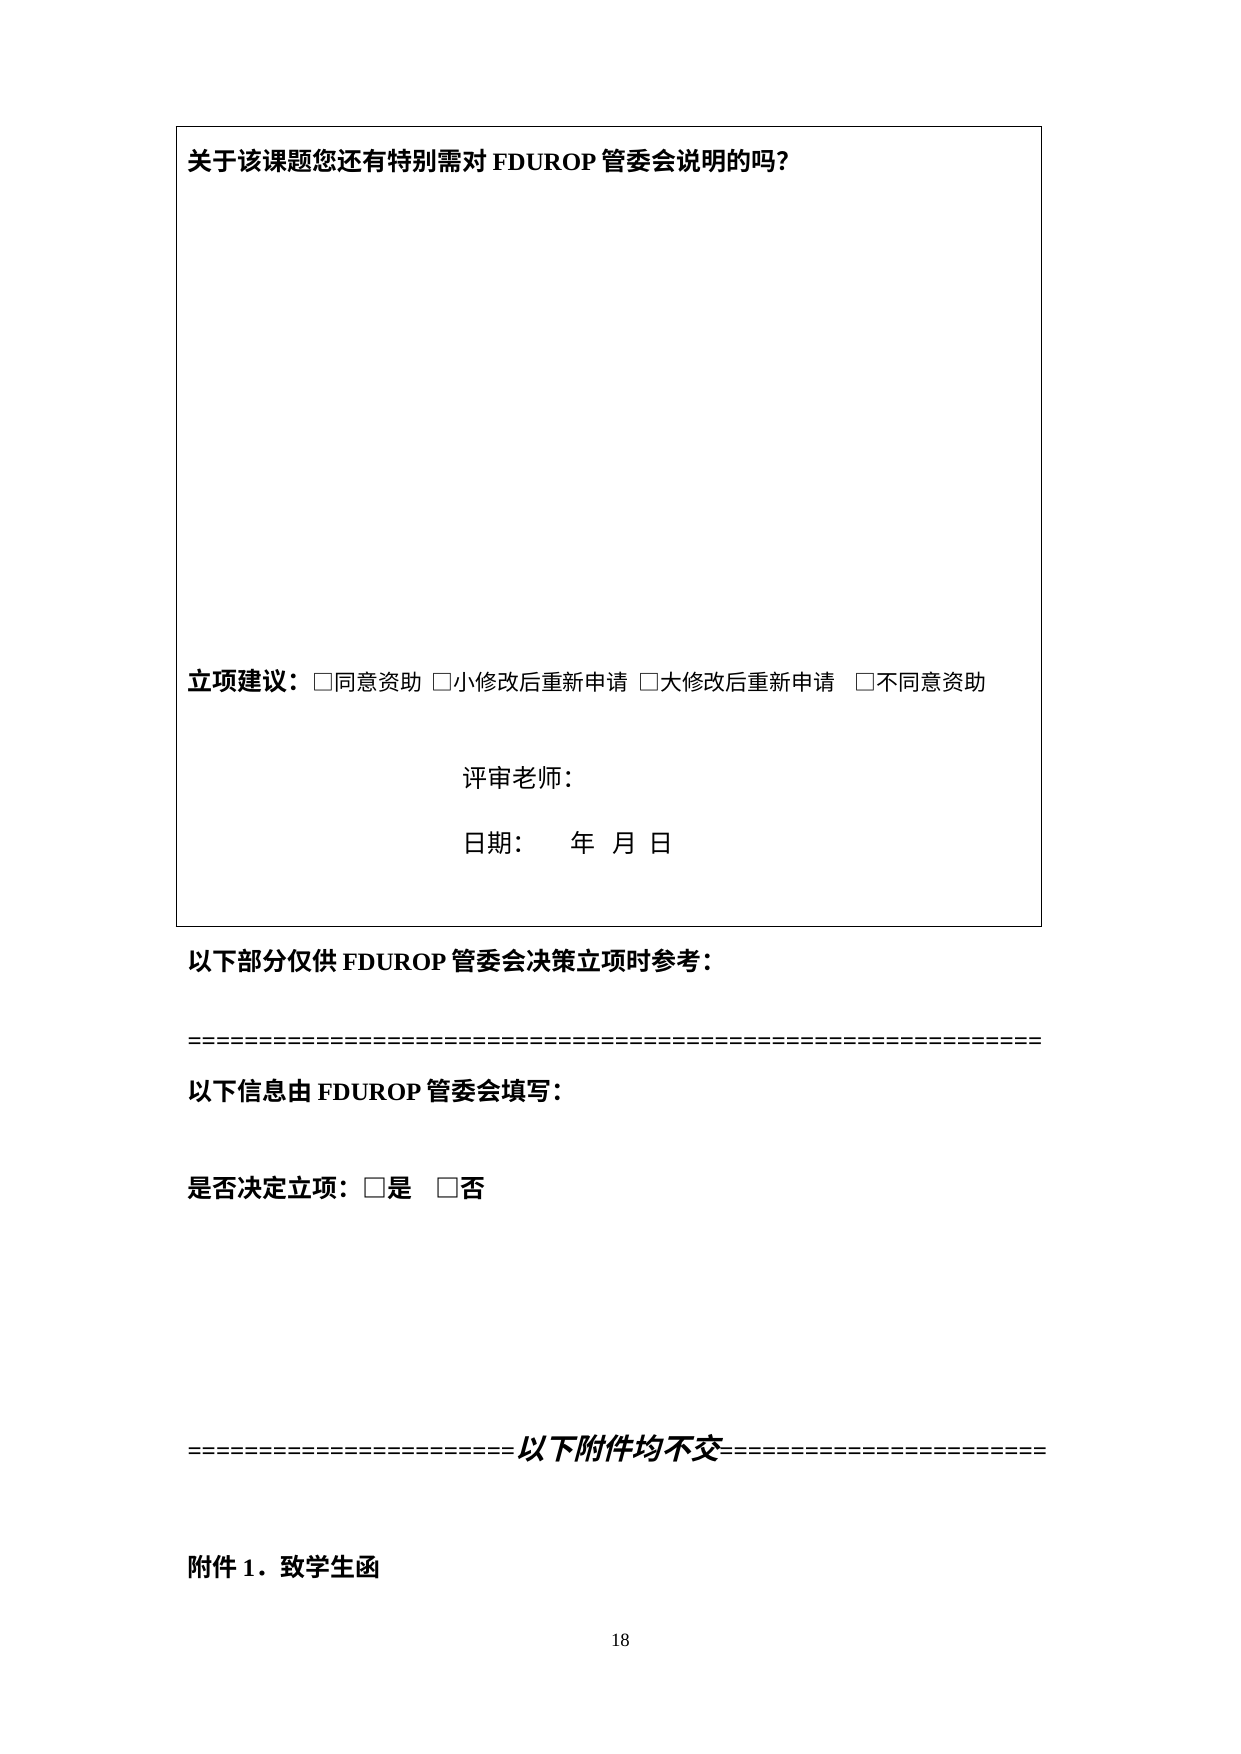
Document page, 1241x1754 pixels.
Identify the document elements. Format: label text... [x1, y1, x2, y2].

text 是否决定立项：□是 □否 [187, 1154, 1053, 1219]
table_cell 关于该课题您还有特别需对FDUROP管委会说明的吗？ 立项建议：□同意资助 □小修改后重新申请 □大修改后重新申请 □不同意资助 评审老师： 日期： 年 月 日 [177, 127, 1041, 926]
text 以下部分仅供FDUROP管委会决策立项时参考： [187, 927, 1053, 992]
text 以下信息由FDUROP管委会填写： [187, 1057, 1053, 1122]
text 附件1．致学生函 [187, 1533, 1053, 1598]
text =======================以下附件均不交======================= [187, 1414, 1053, 1479]
text ============================================================ [187, 1024, 1053, 1057]
